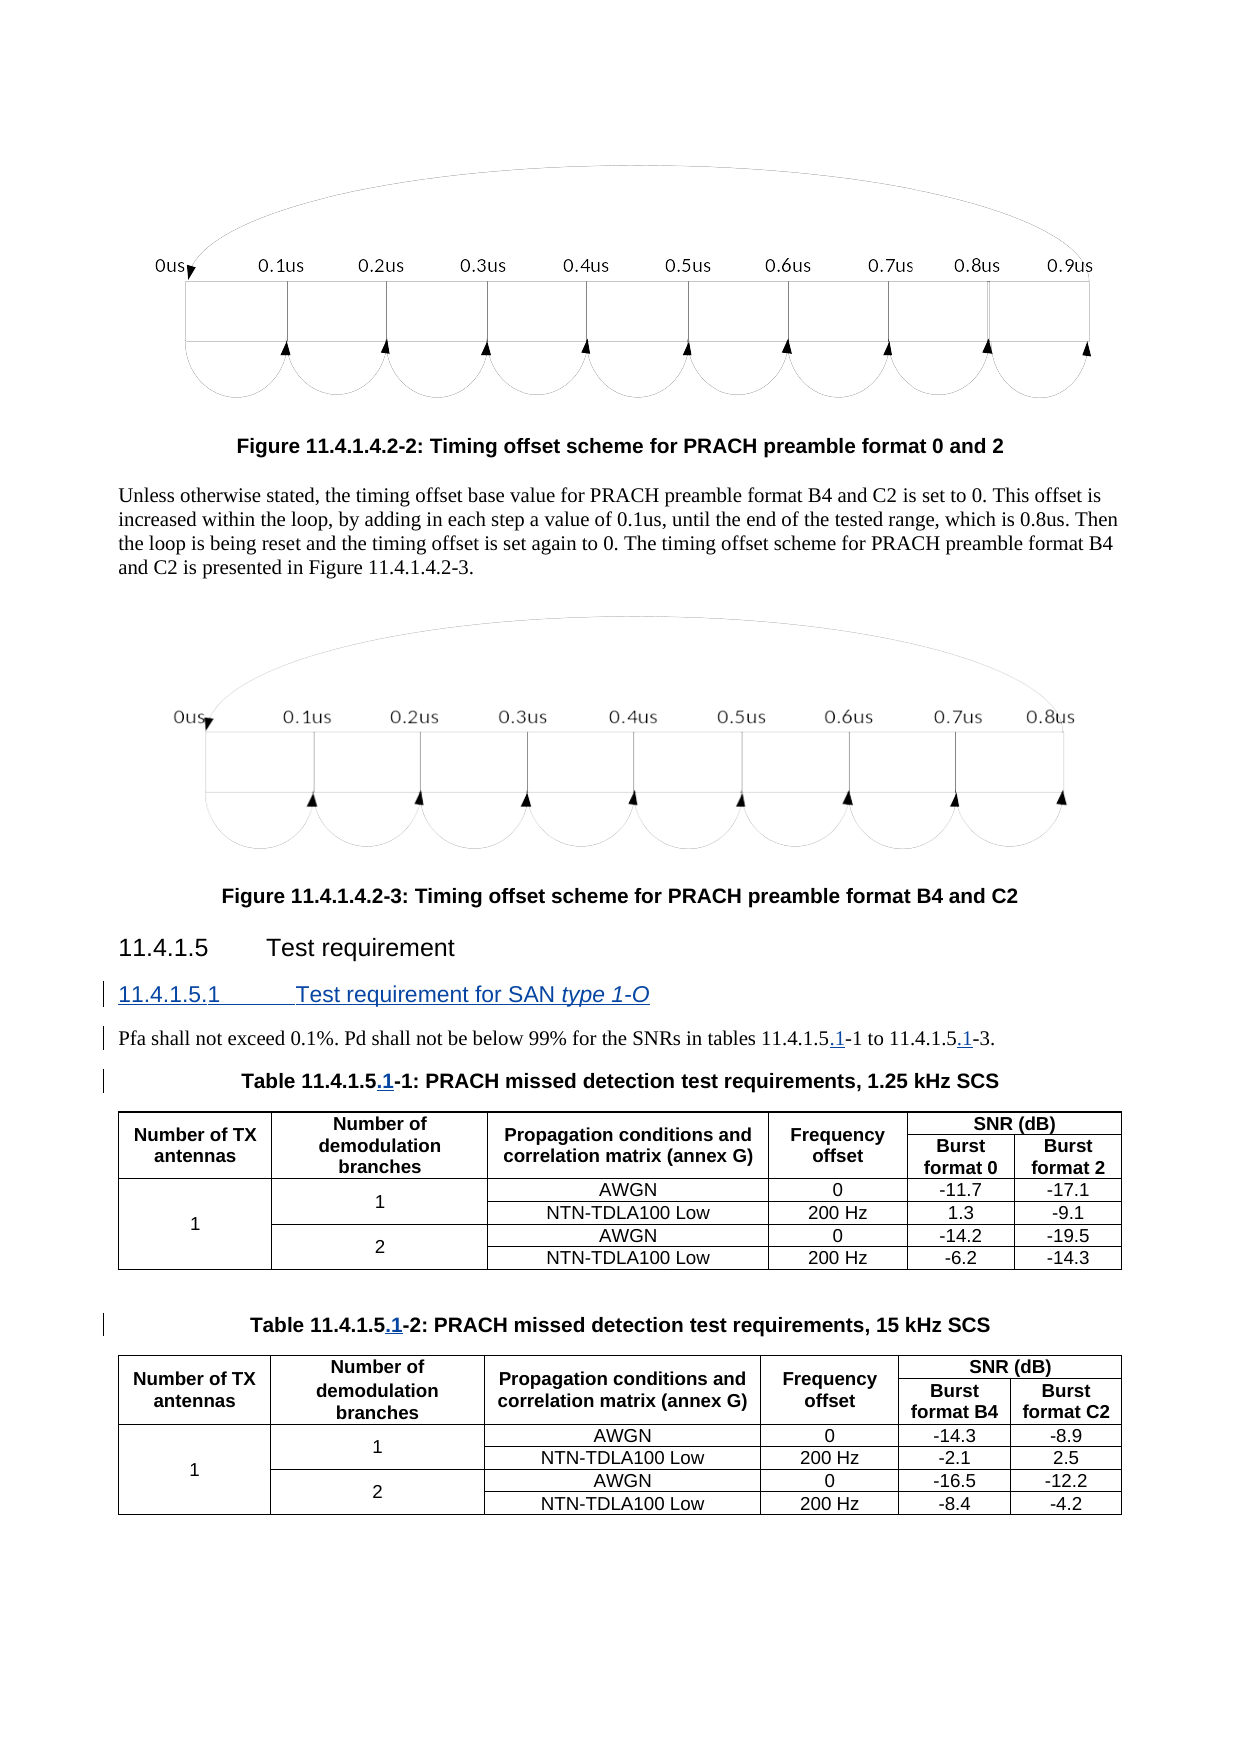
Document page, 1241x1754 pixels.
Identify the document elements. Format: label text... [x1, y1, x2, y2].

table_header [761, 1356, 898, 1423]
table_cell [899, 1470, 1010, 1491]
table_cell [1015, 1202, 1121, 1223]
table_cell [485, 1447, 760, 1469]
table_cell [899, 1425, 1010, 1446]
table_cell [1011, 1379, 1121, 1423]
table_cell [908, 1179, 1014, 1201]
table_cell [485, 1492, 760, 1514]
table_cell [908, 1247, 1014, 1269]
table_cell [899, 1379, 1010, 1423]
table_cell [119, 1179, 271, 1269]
text Figure 11.4.1.4.2-3: Timing offset scheme for PRACH preamble format B4 and C2 [118, 884, 1122, 908]
text Table 11.4.1.5-1: PRACH missed detection test requirements, 1.25 kHz SCS [118, 1069, 1122, 1093]
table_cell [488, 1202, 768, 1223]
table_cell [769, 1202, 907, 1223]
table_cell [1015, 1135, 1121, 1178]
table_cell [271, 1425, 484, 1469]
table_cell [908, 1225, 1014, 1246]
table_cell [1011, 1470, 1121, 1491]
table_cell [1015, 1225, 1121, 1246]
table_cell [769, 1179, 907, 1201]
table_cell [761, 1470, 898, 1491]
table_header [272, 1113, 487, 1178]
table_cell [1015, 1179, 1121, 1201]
text Unless otherwise stated, the timing offset base value for PRACH preamble format B4 and C2 is set to 0. This offset is increased within the loop, by adding in each step a value of 0.1us, until the end of the tested range, which is 0.8us. Then the loop is being reset and the timing offset is set again to 0. The timing offset scheme for PRACH preamble format B4 and C2 is presented in Figure 11.4.1.4.2-3. [118, 483, 1122, 579]
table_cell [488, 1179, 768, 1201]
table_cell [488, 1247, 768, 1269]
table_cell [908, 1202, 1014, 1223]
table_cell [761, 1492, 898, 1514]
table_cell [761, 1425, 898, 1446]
subtitle 11.4.1.5 Test requirement [118, 933, 1122, 962]
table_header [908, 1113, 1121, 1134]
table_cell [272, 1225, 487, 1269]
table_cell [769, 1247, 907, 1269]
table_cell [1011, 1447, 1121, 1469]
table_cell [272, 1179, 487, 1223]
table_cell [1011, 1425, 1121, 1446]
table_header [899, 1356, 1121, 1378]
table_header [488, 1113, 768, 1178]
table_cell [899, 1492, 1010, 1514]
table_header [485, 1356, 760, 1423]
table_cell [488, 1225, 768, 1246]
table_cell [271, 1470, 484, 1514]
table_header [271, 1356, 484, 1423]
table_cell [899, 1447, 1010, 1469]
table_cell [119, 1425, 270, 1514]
text Pfa shall not exceed 0.1%. Pd shall not be below 99% for the SNRs in tables 11.4.1.5-1 to 11.4.1.5-3. [118, 1026, 1122, 1050]
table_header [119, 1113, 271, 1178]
text Figure 11.4.1.4.2-2: Timing offset scheme for PRACH preamble format 0 and 2 [118, 434, 1122, 458]
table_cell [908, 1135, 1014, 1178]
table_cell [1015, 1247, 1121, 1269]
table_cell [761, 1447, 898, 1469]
text Table 11.4.1.5-2: PRACH missed detection test requirements, 15 kHz SCS [118, 1312, 1122, 1336]
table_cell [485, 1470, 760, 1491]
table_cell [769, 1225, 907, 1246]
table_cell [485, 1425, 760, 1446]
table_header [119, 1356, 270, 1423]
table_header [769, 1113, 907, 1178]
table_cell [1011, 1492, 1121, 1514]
